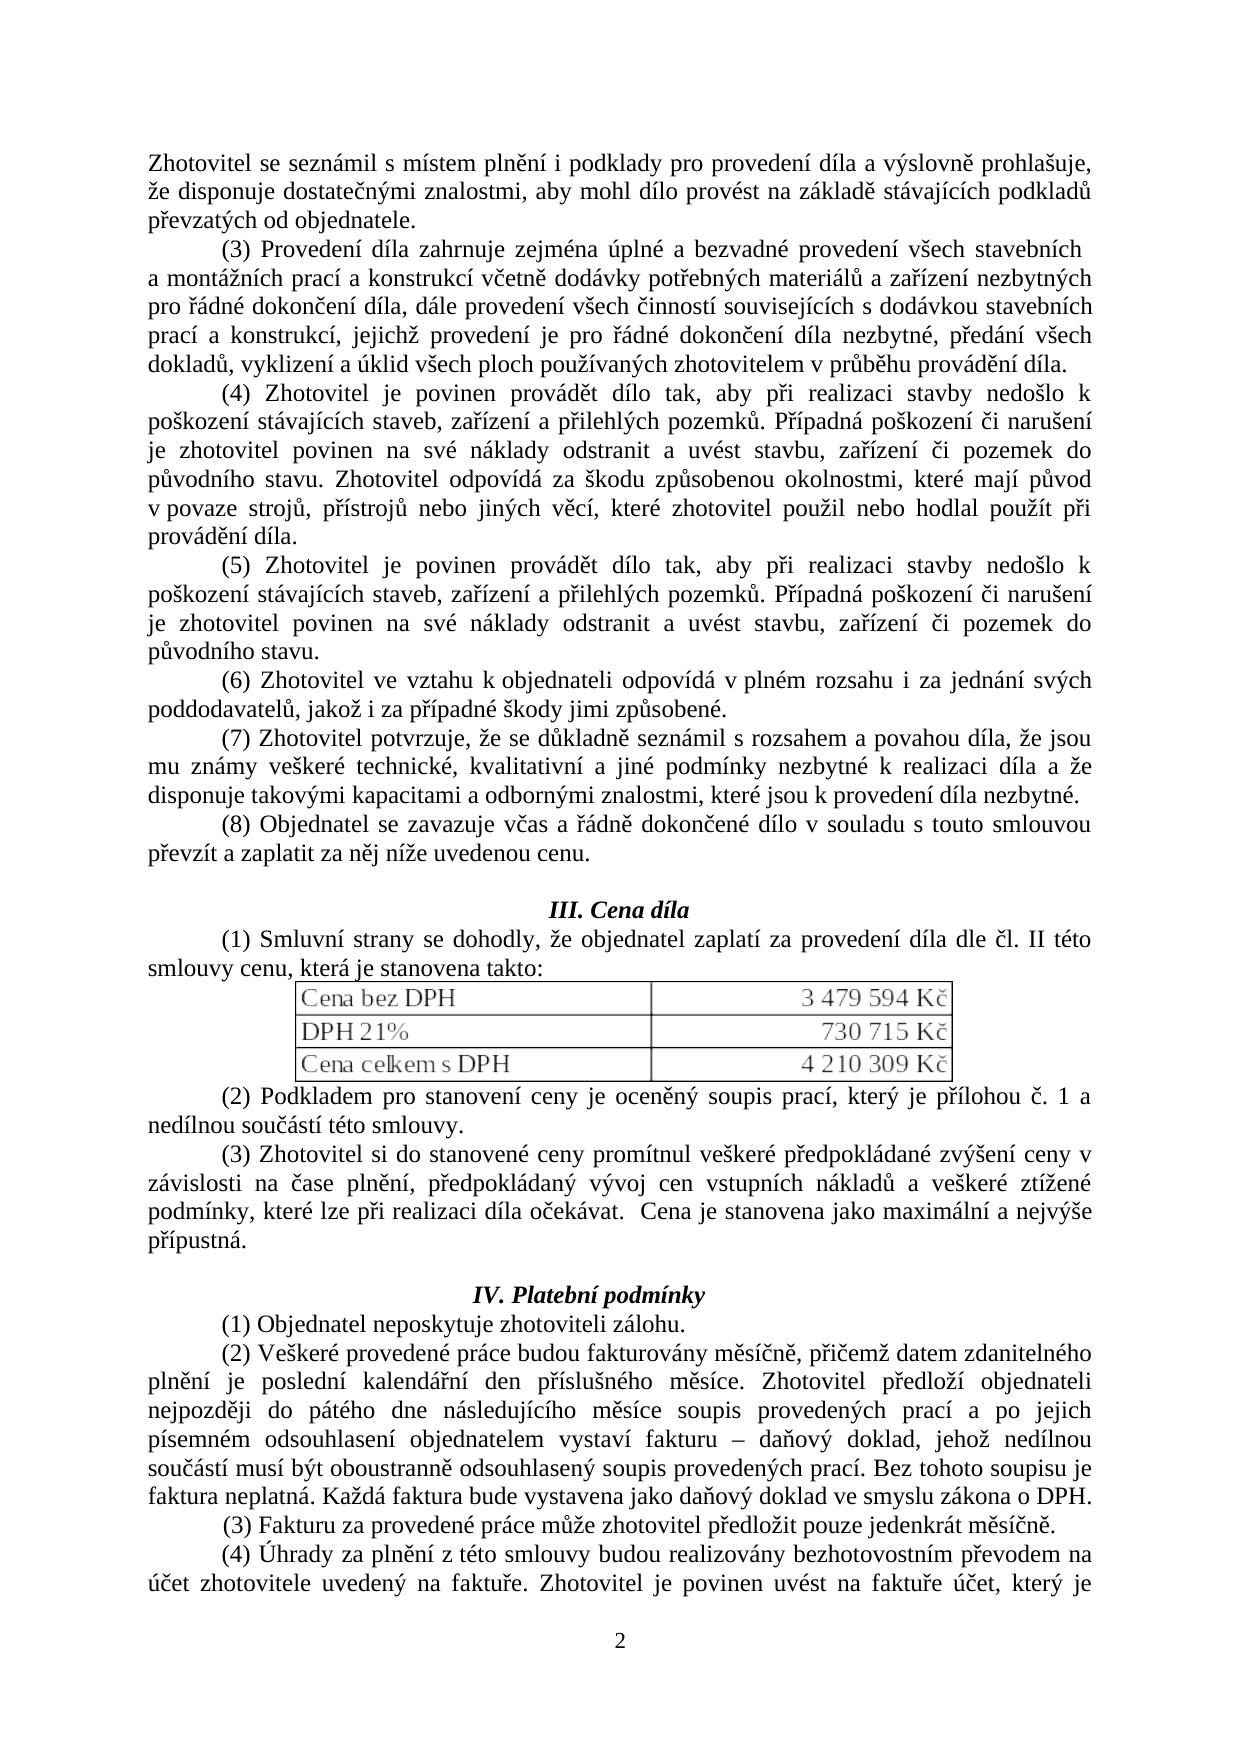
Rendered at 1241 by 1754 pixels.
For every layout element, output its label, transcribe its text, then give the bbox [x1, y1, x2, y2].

text (2) Podkladem pro stanovení ceny je oceněný soupis prací, který je přílohou č. 1 a nedílnou součástí této smlouvy. [148, 1081, 1093, 1139]
text (3) Provedení díla zahrnuje zejména úplné a bezvadné provedení všech stavebních a montážních prací a konstrukcí včetně dodávky potřebných materiálů a zařízení nezbytných pro řádné dokončení díla, dále provedení všech činností souvisejících s dodávkou stavebních prací a konstrukcí, jejichž provedení je pro řádné dokončení díla nezbytné, předání všech dokladů, vyklizení a úklid všech ploch používaných zhotovitelem v průběhu provádění díla. [148, 234, 1093, 378]
text (5) Zhotovitel je povinen provádět dílo tak, aby při realizaci stavby nedošlo k poškození stávajících staveb, zařízení a přilehlých pozemků. Případná poškození či narušení je zhotovitel povinen na své náklady odstranit a uvést stavbu, zařízení či pozemek do původního stavu. [148, 550, 1093, 665]
text (3) Zhotovitel si do stanovené ceny promítnul veškeré předpokládané zvýšení ceny v závislosti na čase plnění, předpokládaný vývoj cen vstupních nákladů a veškeré ztížené podmínky, které lze při realizaci díla očekávat. Cena je stanovena jako maximální a nejvýše přípustná. [148, 1139, 1093, 1254]
text (7) Zhotovitel potvrzuje, že se důkladně seznámil s rozsahem a povahou díla, že jsou mu známy veškeré technické, kvalitativní a jiné podmínky nezbytné k realizaci díla a že disponuje takovými kapacitami a odbornými znalostmi, které jsou k provedení díla nezbytné. [148, 723, 1093, 809]
text (3) Fakturu za provedené práce může zhotovitel předložit pouze jedenkrát měsíčně. [148, 1510, 1093, 1539]
text (8) Objednatel se zavazuje včas a řádně dokončené dílo v souladu s touto smlouvou převzít a zaplatit za něj níže uvedenou cenu. [148, 809, 1093, 866]
text Zhotovitel se seznámil s místem plnění i podklady pro provedení díla a výslovně prohlašuje, že disponuje dostatečnými znalostmi, aby mohl dílo provést na základě stávajících podkladů převzatých od objednatele. [148, 148, 1093, 234]
text (4) Zhotovitel je povinen provádět dílo tak, aby při realizaci stavby nedošlo k poškození stávajících staveb, zařízení a přilehlých pozemků. Případná poškození či narušení je zhotovitel povinen na své náklady odstranit a uvést stavbu, zařízení či pozemek do původního stavu. Zhotovitel odpovídá za škodu způsobenou okolnostmi, které mají původ v povaze strojů, přístrojů nebo jiných věcí, které zhotovitel použil nebo hodlal použít při provádění díla. [148, 378, 1093, 550]
subtitle IV. Platební podmínky [148, 1280, 1093, 1309]
text (1) Smluvní strany se dohodly, že objednatel zaplatí za provedení díla dle čl. II této smlouvy cenu, která je stanovena takto: [148, 924, 1093, 981]
text (6) Zhotovitel ve vztahu k objednateli odpovídá v plném rozsahu i za jednání svých poddodavatelů, jakož i za případné škody jimi způsobené. [148, 665, 1093, 723]
text (2) Veškeré provedené práce budou fakturovány měsíčně, přičemž datem zdanitelného plnění je poslední kalendářní den příslušného měsíce. Zhotovitel předloží objednateli nejpozději do pátého dne následujícího měsíce soupis provedených prací a po jejich písemném odsouhlasení objednatelem vystaví fakturu – daňový doklad, jehož nedílnou součástí musí být oboustranně odsouhlasený soupis provedených prací. Bez tohoto soupisu je faktura neplatná. Každá faktura bude vystavena jako daňový doklad ve smyslu zákona o DPH. [148, 1338, 1093, 1510]
text III. Cena díla [148, 895, 1093, 924]
text (1) Objednatel neposkytuje zhotoviteli zálohu. [148, 1309, 1093, 1338]
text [148, 1539, 1093, 1596]
